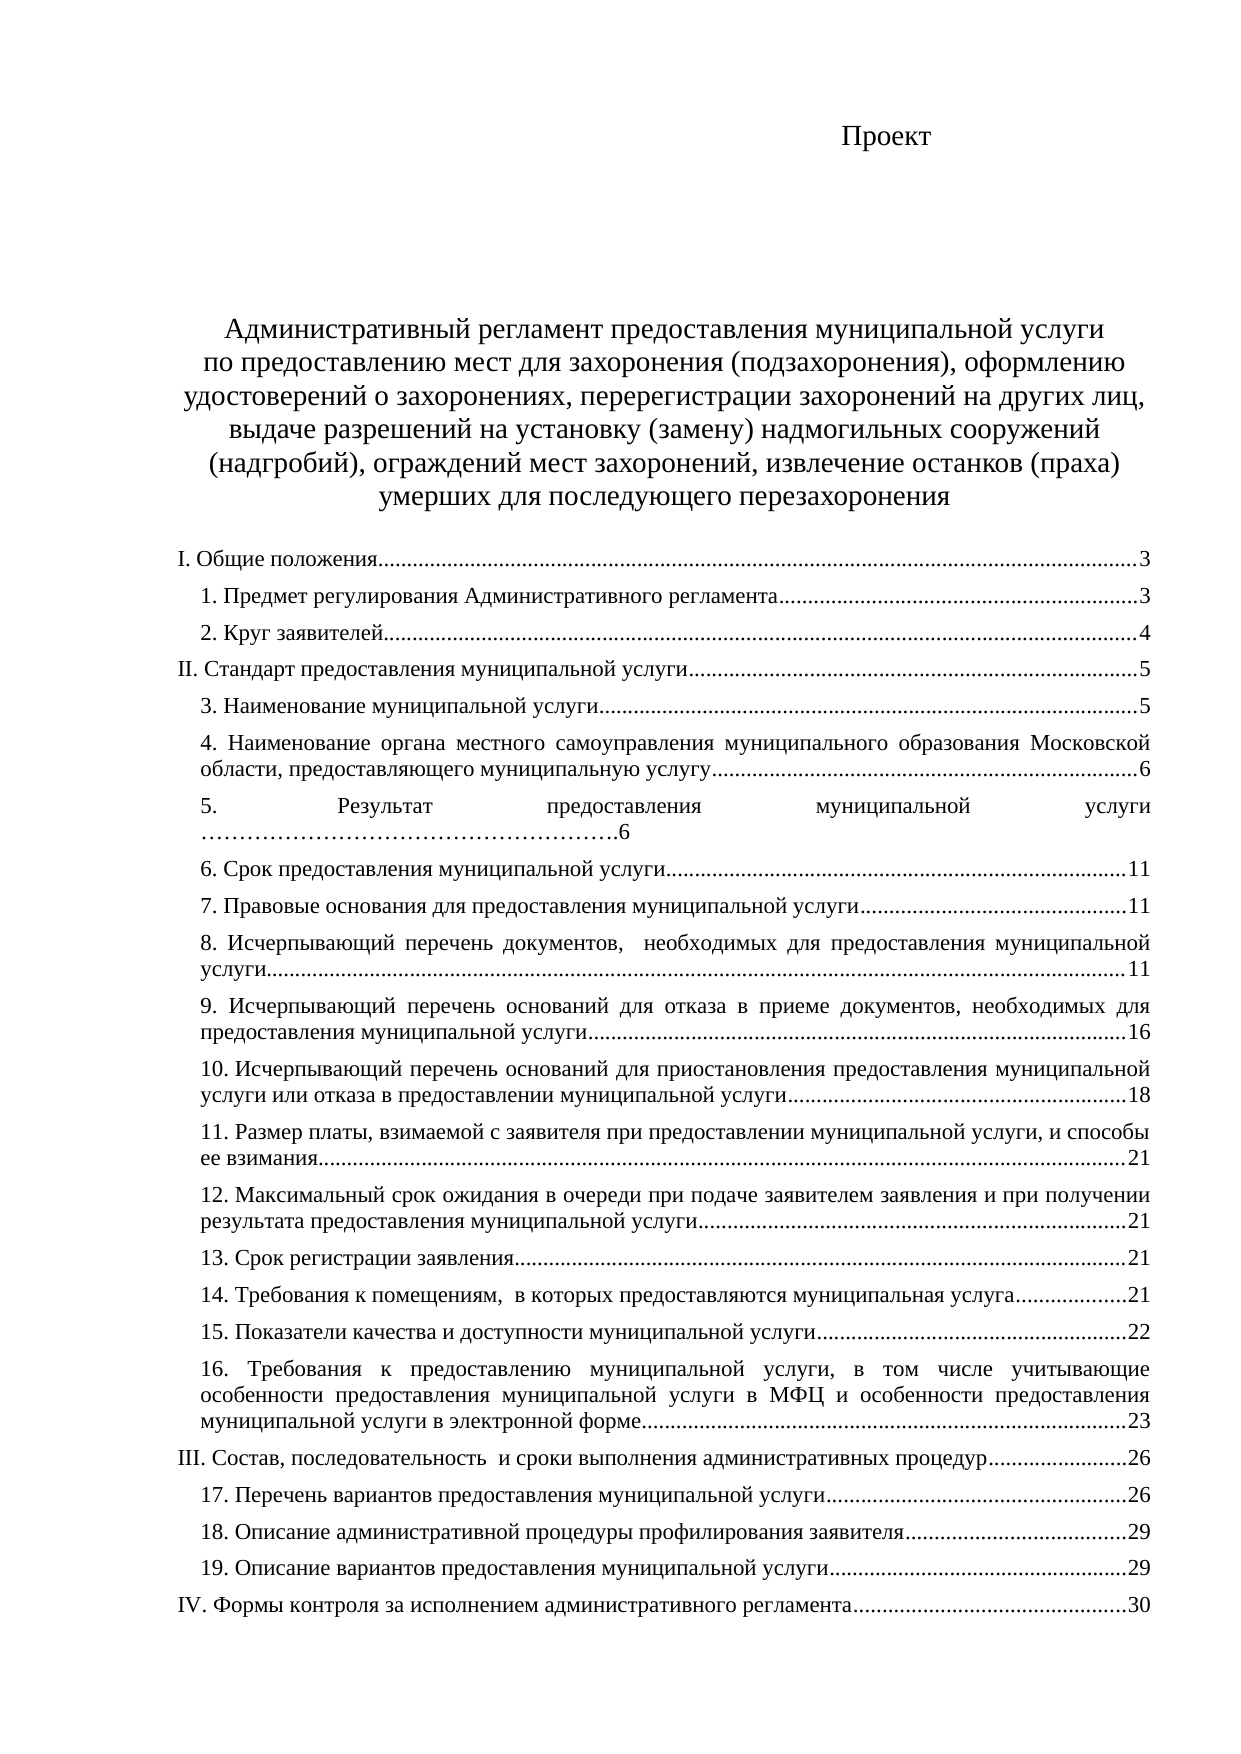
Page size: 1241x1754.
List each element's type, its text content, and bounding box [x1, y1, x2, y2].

text Проект [177, 118, 1152, 152]
text Административный регламент предоставления муниципальной услуги по предоставлению мест для захоронения (подзахоронения), оформлению удостоверений о захоронениях, перерегистрации захоронений на других лиц, выдаче разрешений на установку (замену) надмогильных сооружений (надгробий), ограждений мест захоронений, извлечение останков (праха) умерших для последующего перезахоронения [177, 311, 1152, 512]
